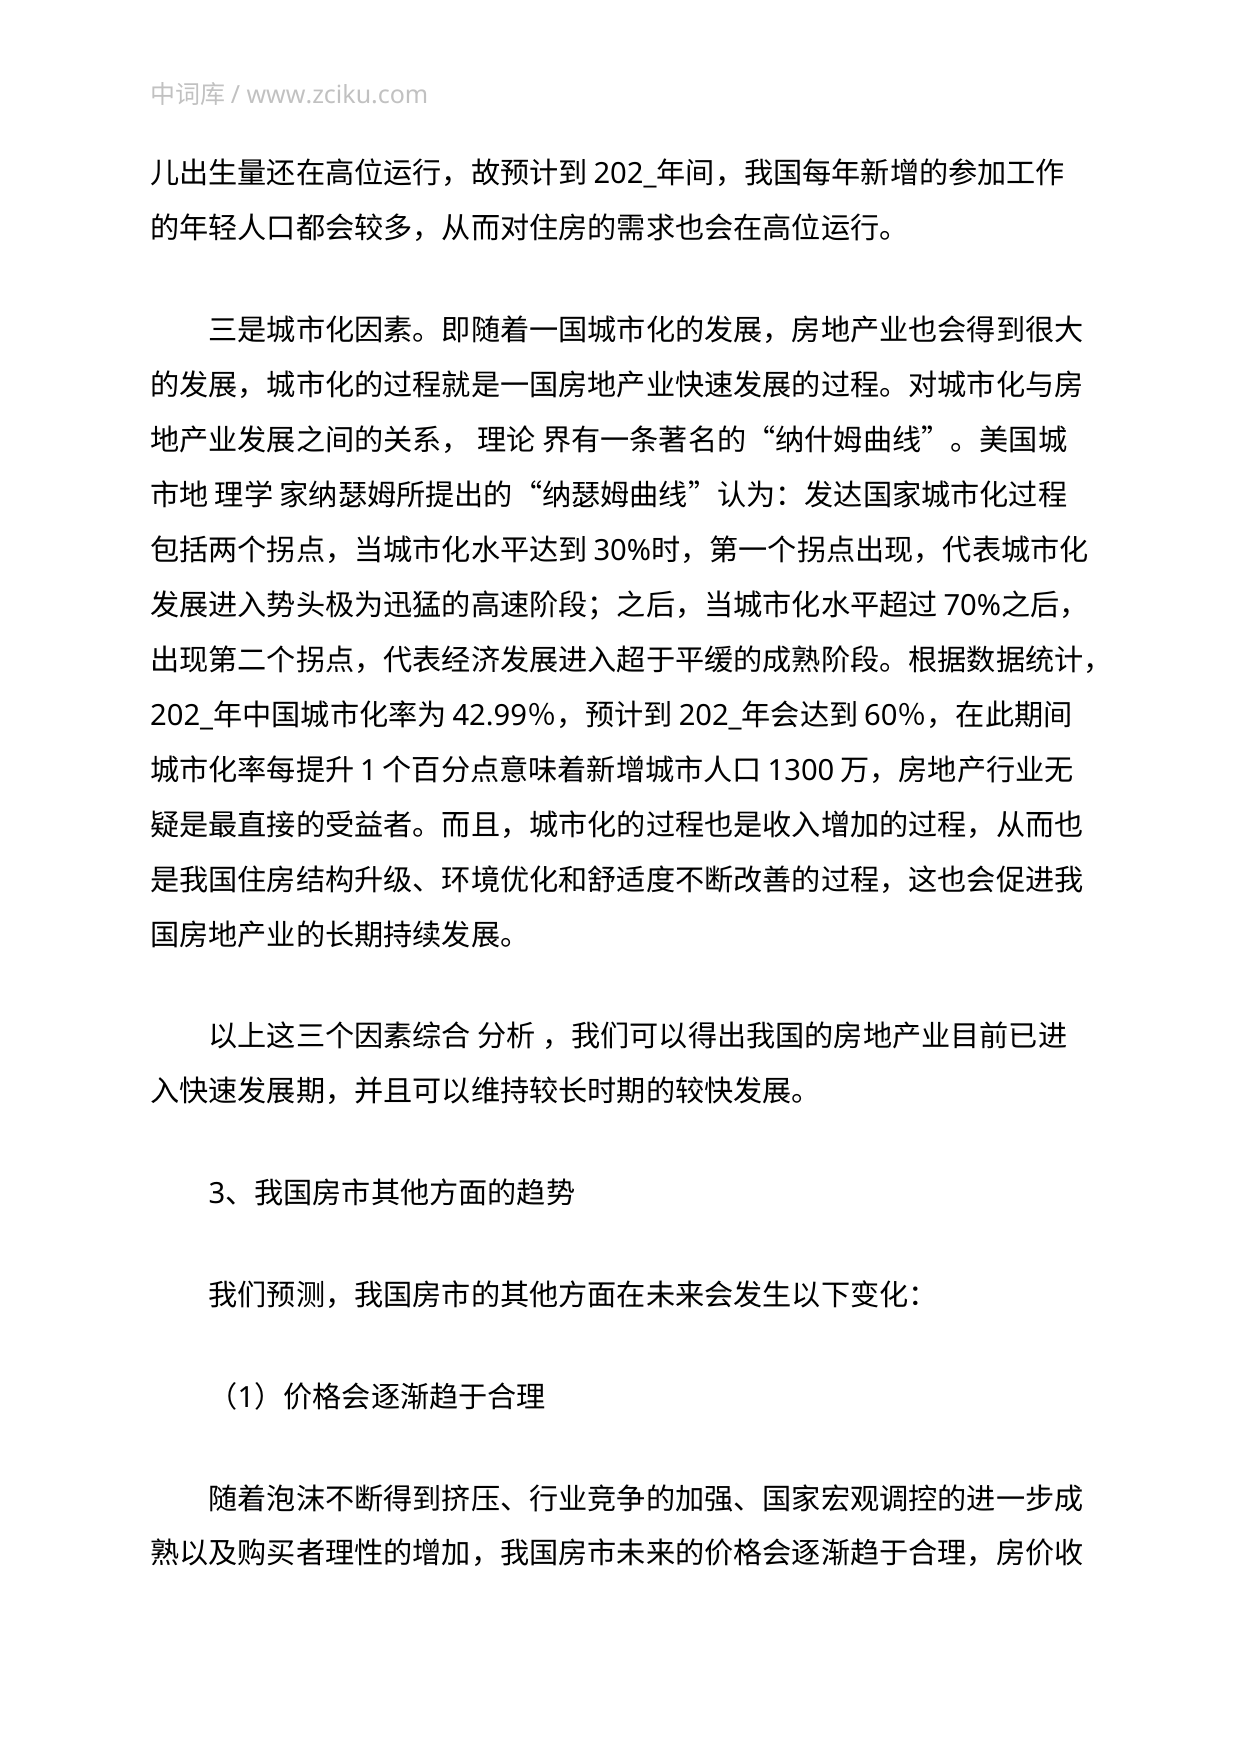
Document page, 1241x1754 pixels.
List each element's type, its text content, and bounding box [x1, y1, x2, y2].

text 三是城市化因素。即随着一国城市化的发展，房地产业也会得到很大的发展，城市化的过程就是一国房地产业快速发展的过程。对城市化与房地产业发展之间的关系， 理论 界有一条著名的“纳什姆曲线”。美国城市地 理学 家纳瑟姆所提出的“纳瑟姆曲线”认为：发达国家城市化过程包括两个拐点，当城市化水平达到30%时，第一个拐点出现，代表城市化发展进入势头极为迅猛的高速阶段；之后，当城市化水平超过70%之后，出现第二个拐点，代表经济发展进入超于平缓的成熟阶段。根据数据统计，202_年中国城市化率为42.99％，预计到202_年会达到60％，在此期间城市化率每提升1个百分点意味着新增城市人口1300万，房地产行业无疑是最直接的受益者。而且，城市化的过程也是收入增加的过程，从而也是我国住房结构升级、环境优化和舒适度不断改善的过程，这也会促进我国房地产业的长期持续发展。 [150, 307, 1090, 953]
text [150, 1475, 1090, 1572]
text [150, 150, 1090, 247]
text 以上这三个因素综合 分析 ，我们可以得出我国的房地产业目前已进入快速发展期，并且可以维持较长时期的较快发展。 [150, 1013, 1090, 1110]
text 3、我国房市其他方面的趋势 [150, 1169, 1090, 1212]
text 我们预测，我国房市的其他方面在未来会发生以下变化： [150, 1271, 1090, 1314]
text （1）价格会逐渐趋于合理 [150, 1373, 1090, 1416]
